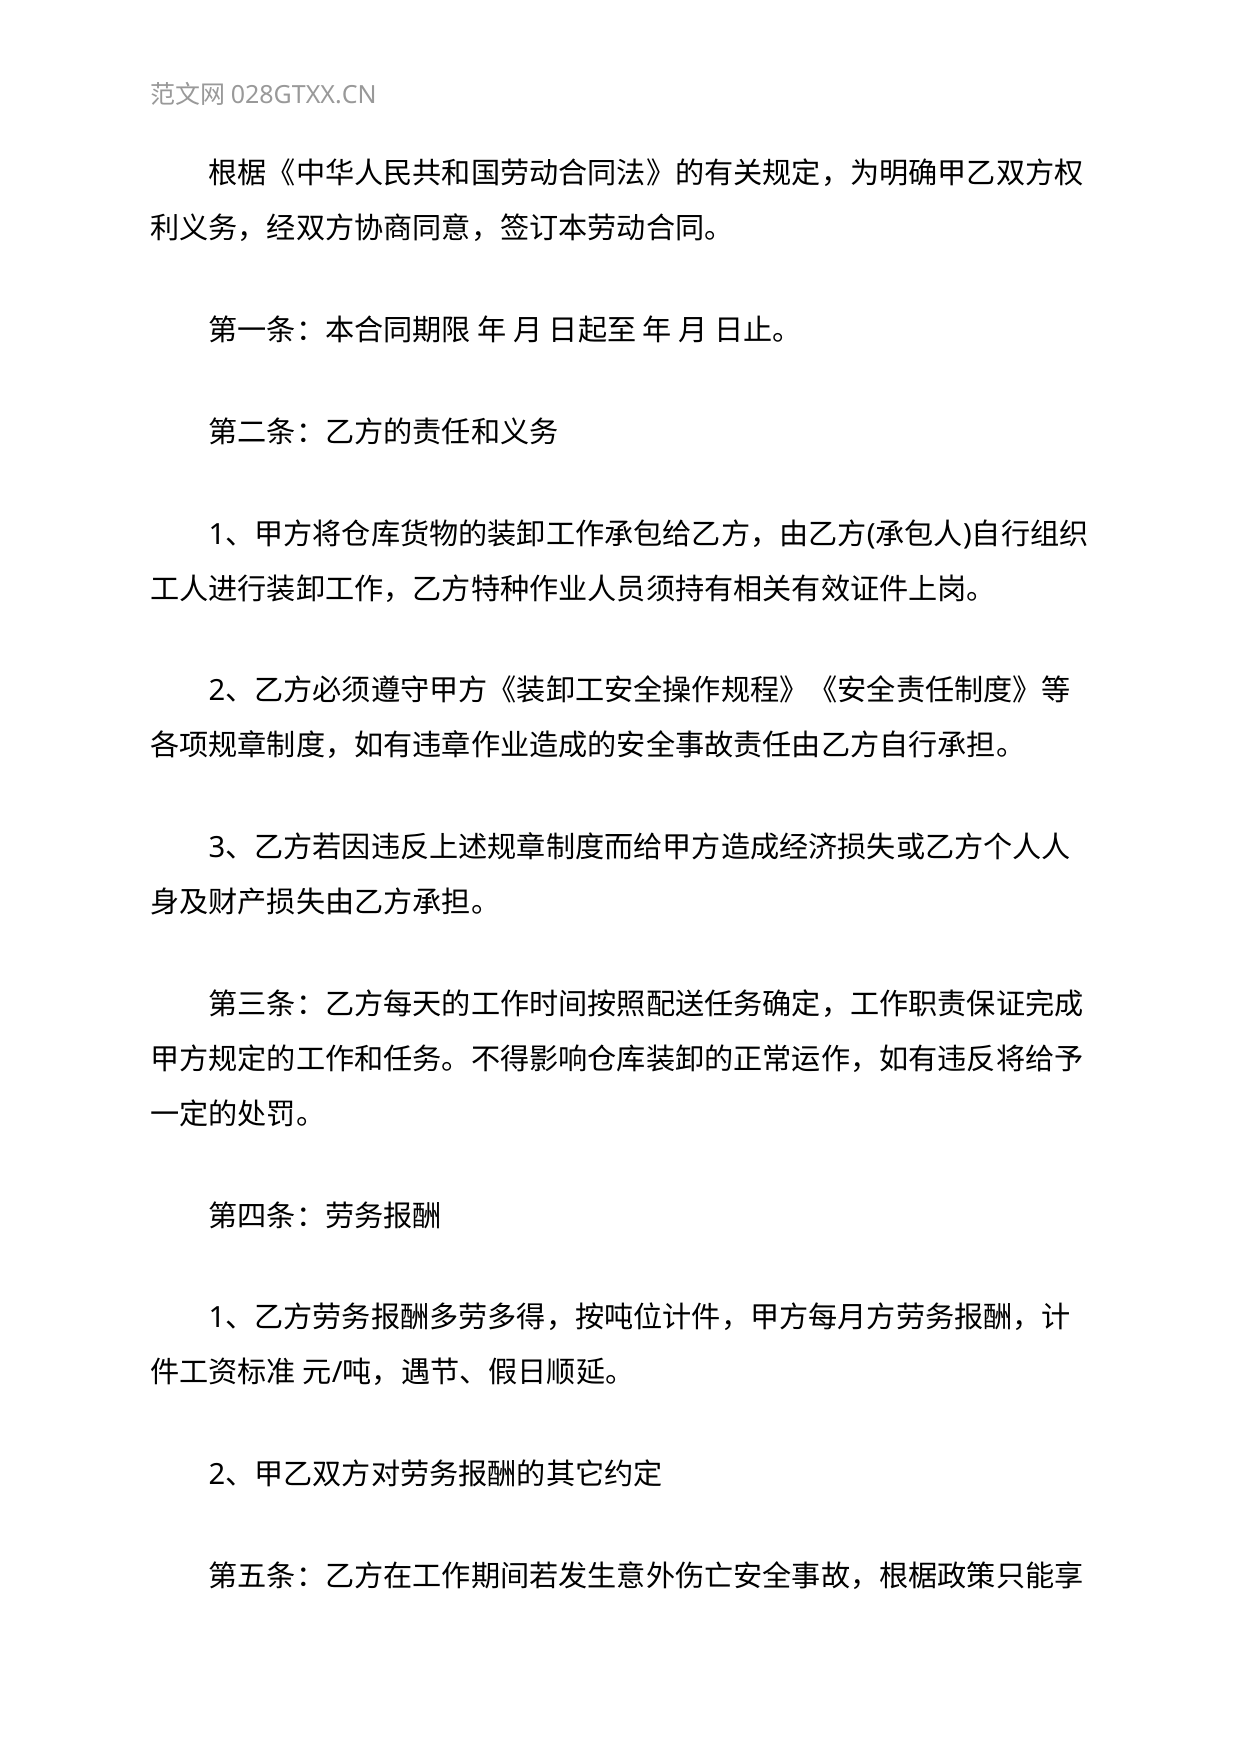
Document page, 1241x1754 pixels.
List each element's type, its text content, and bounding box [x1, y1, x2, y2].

text 第四条：劳务报酬 [150, 1192, 1090, 1234]
text 第二条：乙方的责任和义务 [150, 408, 1090, 451]
text 第三条：乙方每天的工作时间按照配送任务确定，工作职责保证完成甲方规定的工作和任务。不得影响仓库装卸的正常运作，如有违反将给予一定的处罚。 [150, 981, 1090, 1133]
text 第一条：本合同期限 年 月 日起至 年 月 日止。 [150, 307, 1090, 349]
text 2、乙方必须遵守甲方《装卸工安全操作规程》《安全责任制度》等各项规章制度，如有违章作业造成的安全事故责任由乙方自行承担。 [150, 667, 1090, 764]
text 1、甲方将仓库货物的装卸工作承包给乙方，由乙方(承包人)自行组织工人进行装卸工作，乙方特种作业人员须持有相关有效证件上岗。 [150, 510, 1090, 607]
text 3、乙方若因违反上述规章制度而给甲方造成经济损失或乙方个人人身及财产损失由乙方承担。 [150, 824, 1090, 921]
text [150, 1553, 1090, 1595]
text 1、乙方劳务报酬多劳多得，按吨位计件，甲方每月方劳务报酬，计件工资标准 元/吨，遇节、假日顺延。 [150, 1294, 1090, 1391]
text 根椐《中华人民共和国劳动合同法》的有关规定，为明确甲乙双方权利义务，经双方协商同意，签订本劳动合同。 [150, 150, 1090, 247]
text 2、甲乙双方对劳务报酬的其它约定 [150, 1451, 1090, 1493]
